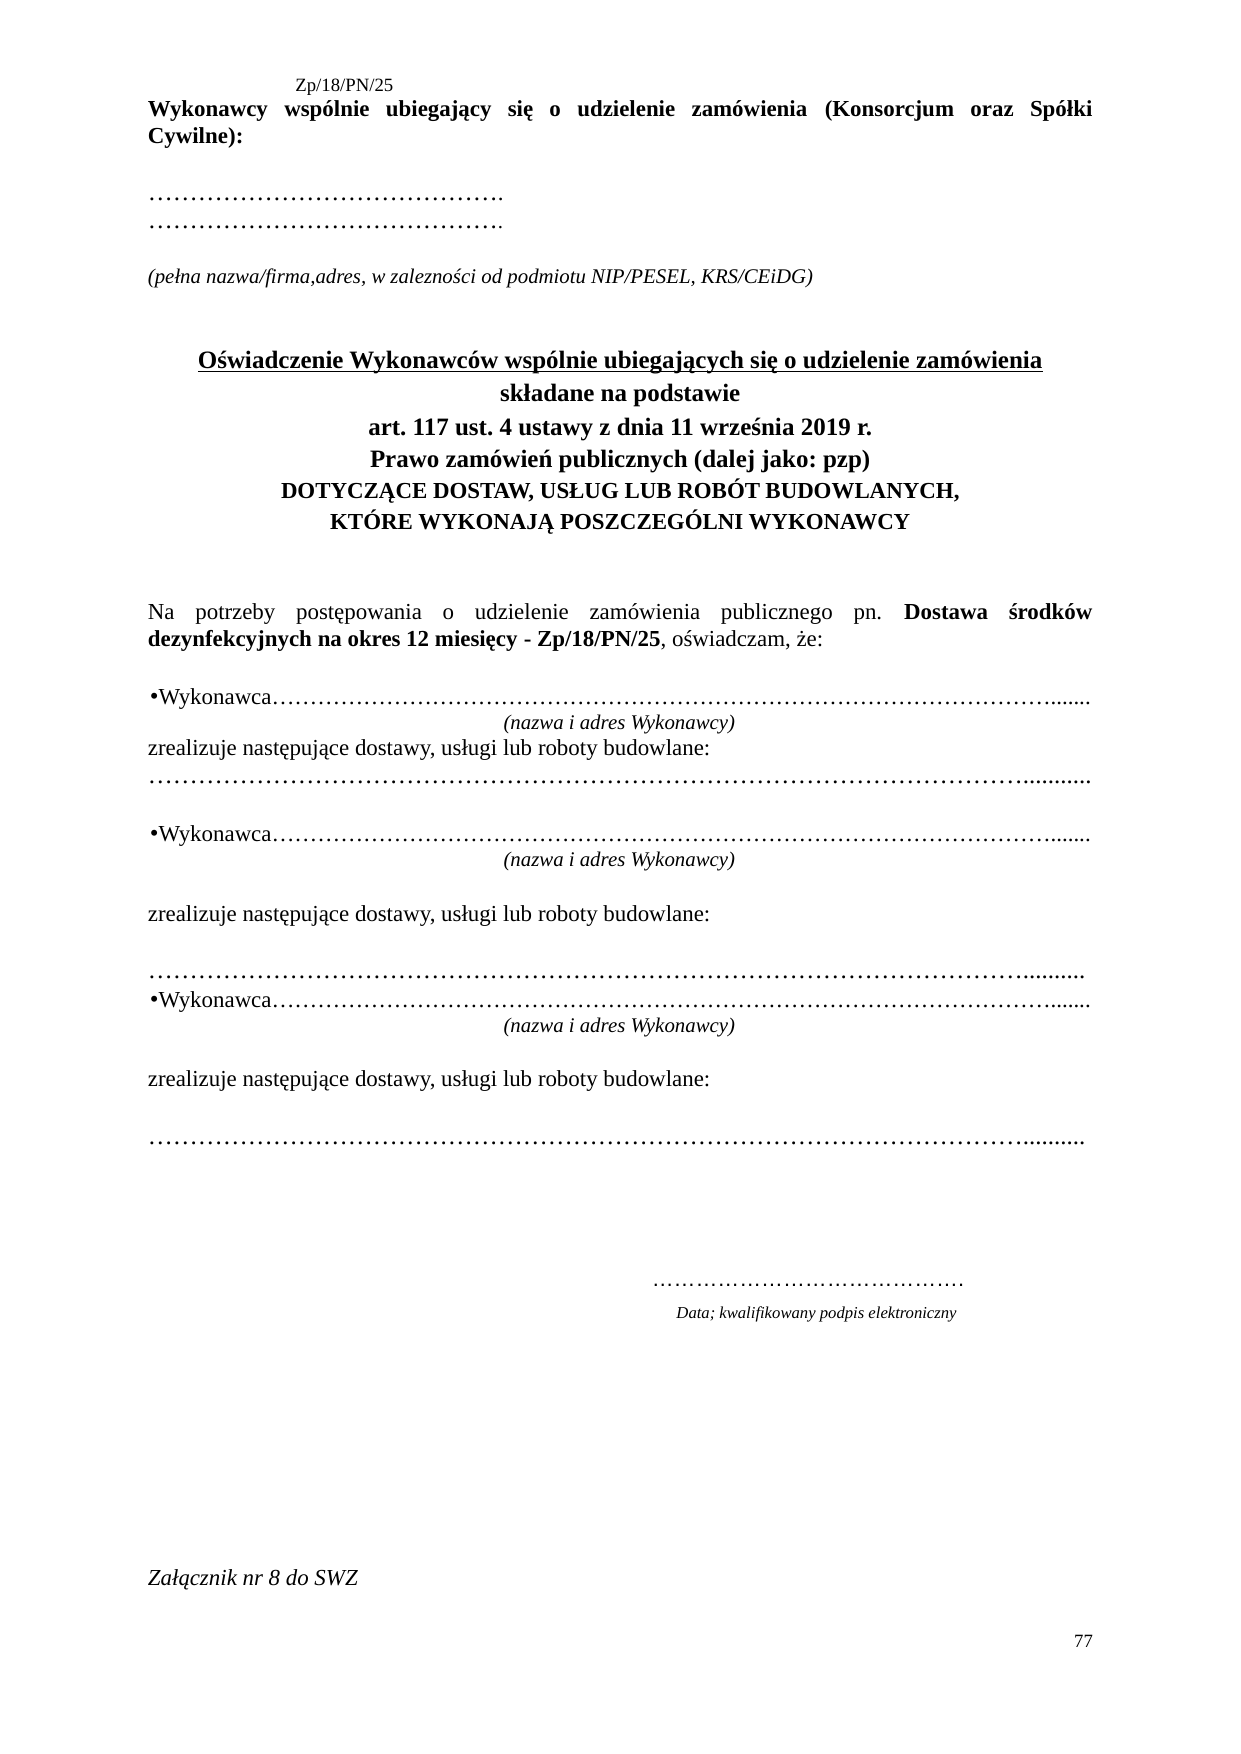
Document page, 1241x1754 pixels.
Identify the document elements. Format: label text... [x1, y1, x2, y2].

text art. 117 ust. 4 ustawy z dnia 11 września 2019 r. [148, 412, 1092, 440]
text Wykonawcy wspólnie ubiegający się o udzielenie zamówienia (Konsorcjum oraz Spółki Cywilne): [148, 95, 1092, 148]
text ……………………………………. [148, 206, 1092, 234]
text Prawo zamówień publicznych (dalej jako: pzp) [148, 444, 1092, 473]
text (pełna nazwa/firma,adres, w zalezności od podmiotu NIP/PESEL, KRS/CEiDG) [148, 263, 1092, 288]
text •Wykonawca………………………………………………………………………………………….......(nazwa i adres Wykonawcy) [148, 984, 1092, 1037]
text Na potrzeby postępowania o udzielenie zamówienia publicznego pn. Dostawa środków dezynfekcyjnych na okres 12 miesięcy - Zp/18/PN/25, oświadczam, że: [148, 598, 1092, 651]
text zrealizuje następujące dostawy, usługi lub roboty budowlane: [148, 1065, 1092, 1092]
text zrealizuje następujące dostawy, usługi lub roboty budowlane: [148, 734, 1092, 761]
text KTÓRE WYKONAJĄ POSZCZEGÓLNI WYKONAWCY [148, 508, 1092, 534]
text Załącznik nr 8 do SWZ [148, 1564, 1092, 1590]
text składane na podstawie [148, 378, 1092, 407]
text ……………………………………. [148, 1266, 1092, 1291]
text DOTYCZĄCE DOSTAW, USŁUG LUB ROBÓT BUDOWLANYCH, [148, 478, 1092, 504]
text …………………………………………………………………………………………….......... [148, 955, 1092, 984]
text Data; kwalifikowany podpis elektroniczny [148, 1303, 1092, 1322]
text ……………………………………………………………………………………………........... [148, 761, 1092, 789]
text …………………………………………………………………………………………….......... [148, 1121, 1092, 1150]
text •Wykonawca………………………………………………………………………………………….......(nazwa i adres Wykonawcy) [148, 681, 1092, 734]
text Oświadczenie Wykonawców wspólnie ubiegających się o udzielenie zamówienia [148, 346, 1092, 374]
text zrealizuje następujące dostawy, usługi lub roboty budowlane: [148, 899, 1092, 926]
text •Wykonawca………………………………………………………………………………………….......(nazwa i adres Wykonawcy) [148, 818, 1092, 871]
text ……………………………………. [148, 177, 1092, 206]
